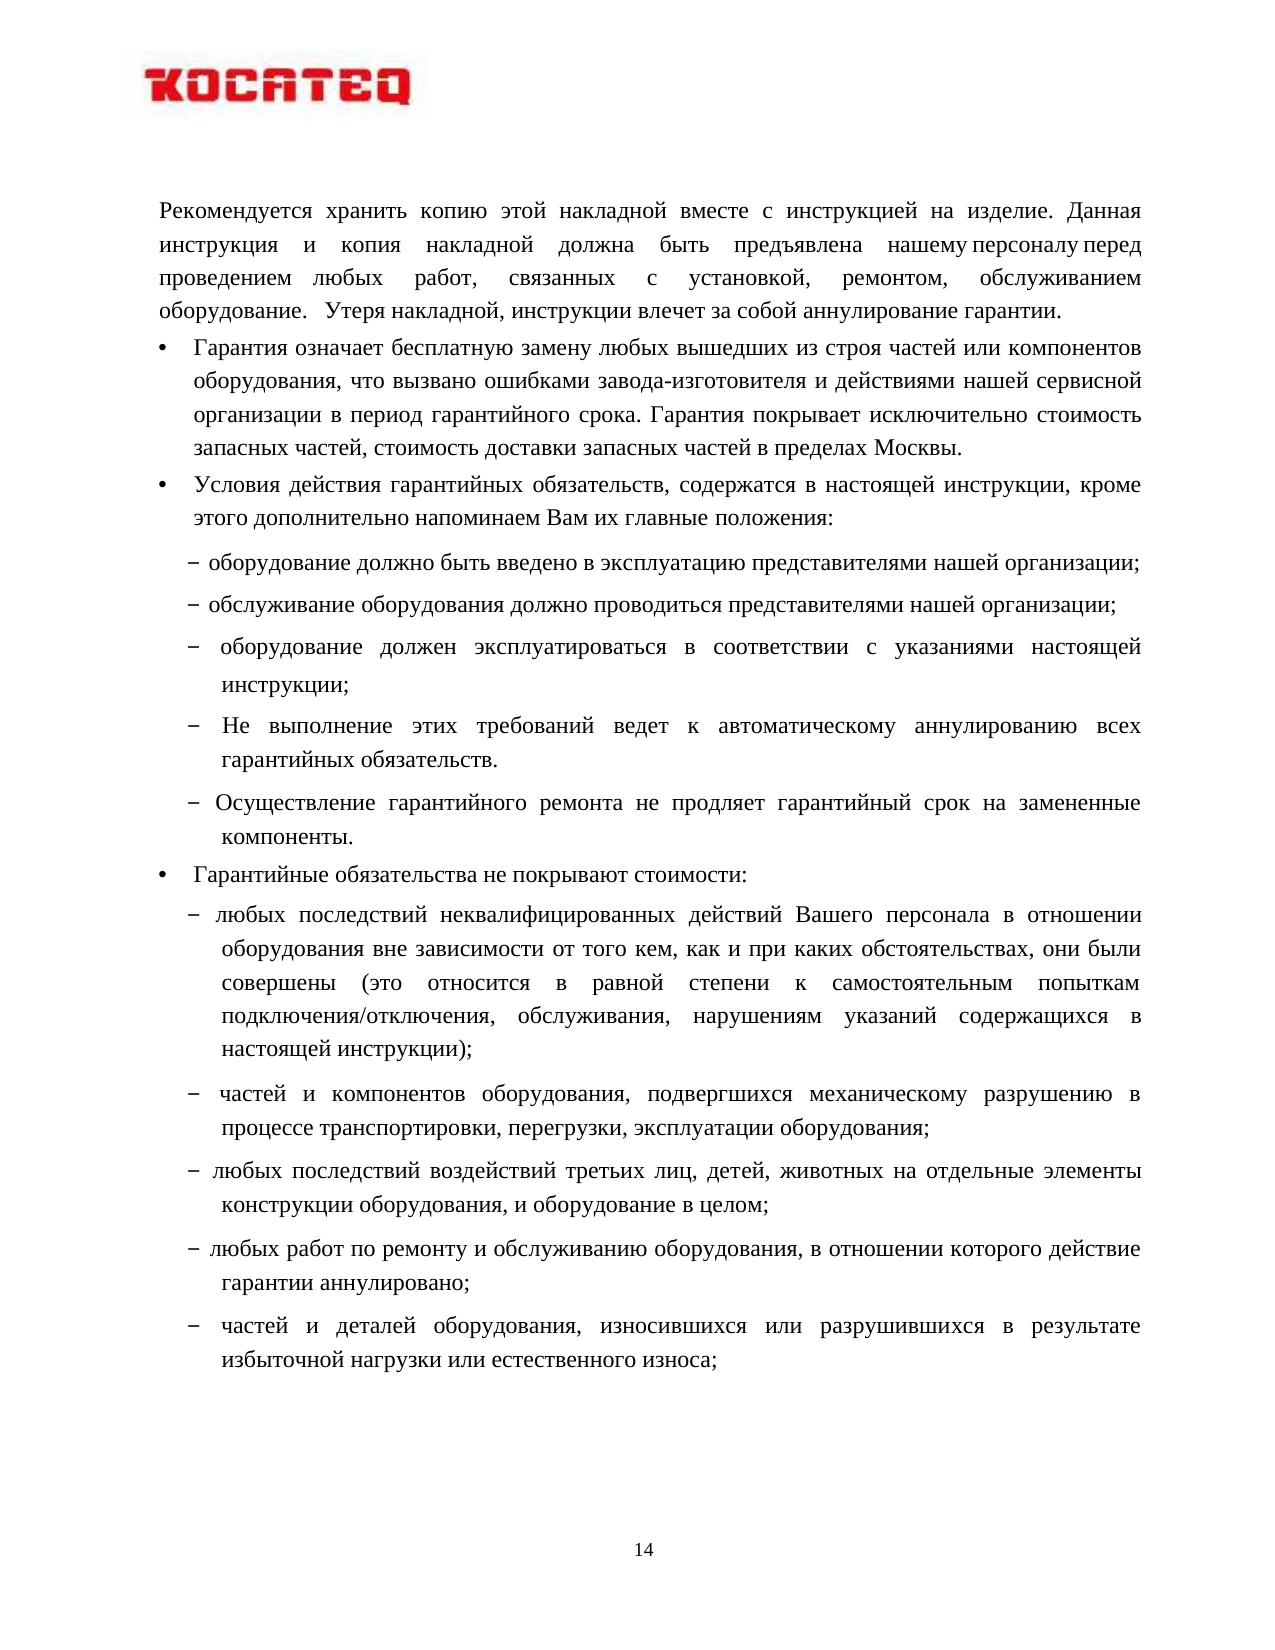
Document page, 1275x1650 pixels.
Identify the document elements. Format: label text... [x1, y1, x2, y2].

picture [120, 50, 434, 122]
text − частей и деталей оборудования, износившихся или разрушившихся в результате избыточной нагрузки или естественного износа; [185, 1308, 1146, 1373]
text • Условия действия гарантийных обязательств, содержатся в настоящей инструкции, кроме этого дополнительно напоминаем Вам их главные положения: [158, 470, 1145, 531]
text • Гарантийные обязательства не покрывают стоимости: [158, 859, 1188, 887]
text 14 [634, 1538, 1188, 1561]
text • Гарантия означает бесплатную замену любых вышедших из строя частей или компонентов оборудования, что вызвано ошибками завода-изготовителя и действиями нашей сервисной организации в период гарантийного срока. Гарантия покрывает исключительно стоимость запасных частей, стоимость доставки запасных частей в пределах Москвы. [158, 333, 1142, 461]
text −частей и компонентов оборудования, подвергшихся механическому разрушению в процессе транспортировки, перегрузки, эксплуатации оборудования; [185, 1075, 1145, 1140]
text − Не выполнение этих требований ведет к автоматическому аннулированию всех гарантийных обязательств. [185, 707, 1145, 772]
text −любых последствий воздействий третьих лиц, детей, животных на отдельные элементы конструкции оборудования, и оборудование в целом; [185, 1153, 1146, 1218]
text −любых работ по ремонту и обслуживанию оборудования, в отношении которого действие гарантии аннулировано; [185, 1230, 1145, 1295]
text −Осуществление гарантийного ремонта не продляет гарантийный срок на замененные компоненты. [185, 785, 1145, 850]
text −оборудование должно быть введено в эксплуатацию представителями нашей организации; −обслуживание оборудования должно проводиться представителями нашей организации; −оборудование должен эксплуатироваться в соответствии с указаниями настоящей [185, 544, 1146, 660]
text инструкции; [221, 670, 1188, 698]
text Рекомендуется хранить копию этой накладной вместе с инструкцией на изделие. Данная инструкция и копия накладной должна быть предъявлена нашемуперсоналуперед проведением любых работ, связанных с установкой, ремонтом, обслуживанием оборудование. Утеря накладной, инструкции влечет за собой аннулирование гарантии. [159, 196, 1142, 324]
text −любых последствий неквалифицированных действий Вашего персонала в отношении оборудования вне зависимости от того кем, как и при каких обстоятельствах, они были совершены (это относится в равной степени к самостоятельным попыткам подключения/отключения, обслуживания, нарушениям указаний содержащихся в настоящей инструкции); [185, 897, 1142, 1062]
